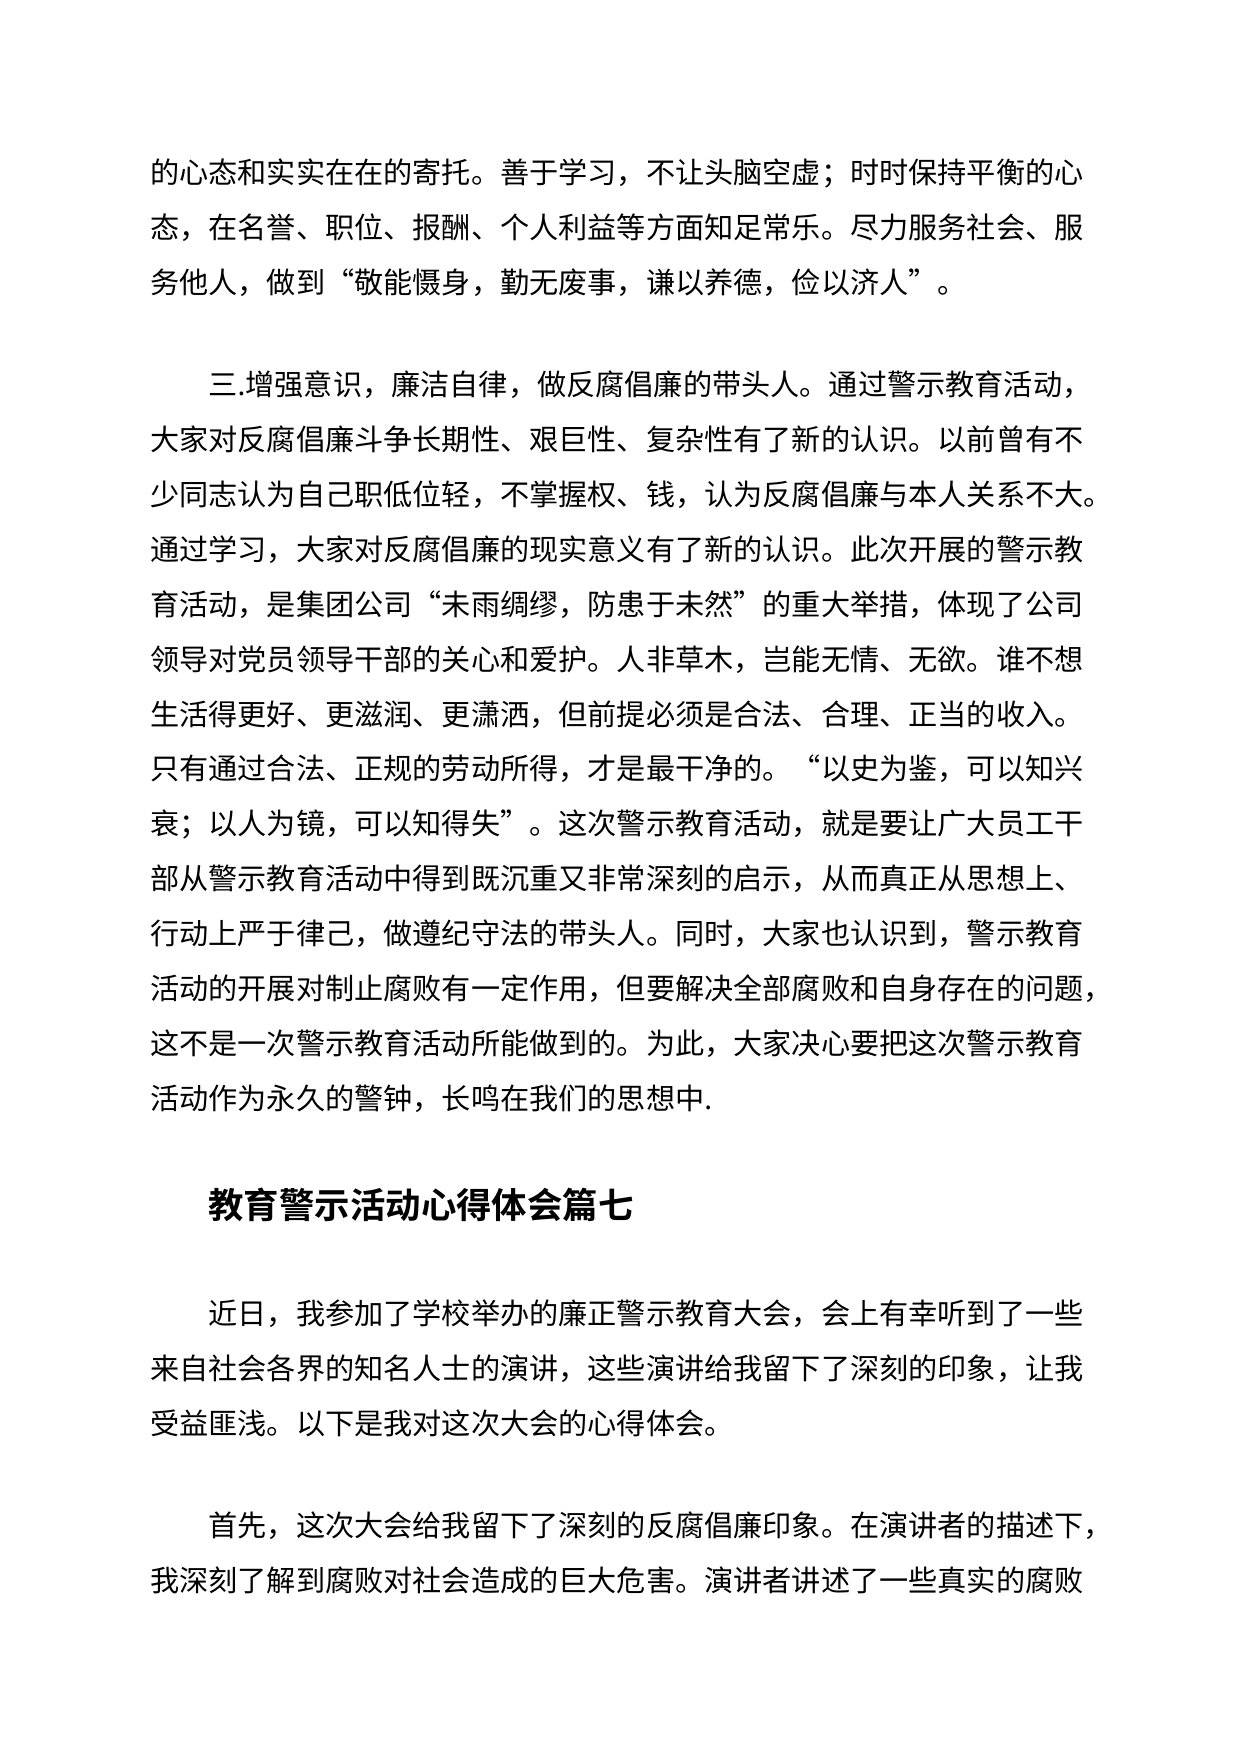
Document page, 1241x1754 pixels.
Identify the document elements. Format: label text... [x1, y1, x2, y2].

text 三.增强意识，廉洁自律，做反腐倡廉的带头人。通过警示教育活动，大家对反腐倡廉斗争长期性、艰巨性、复杂性有了新的认识。以前曾有不少同志认为自己职低位轻，不掌握权、钱，认为反腐倡廉与本人关系不大。通过学习，大家对反腐倡廉的现实意义有了新的认识。此次开展的警示教育活动，是集团公司“未雨绸缪，防患于未然”的重大举措，体现了公司领导对党员领导干部的关心和爱护。人非草木，岂能无情、无欲。谁不想生活得更好、更滋润、更潇洒，但前提必须是合法、合理、正当的收入。只有通过合法、正规的劳动所得，才是最干净的。“以史为鉴，可以知兴衰；以人为镜，可以知得失”。这次警示教育活动，就是要让广大员工干部从警示教育活动中得到既沉重又非常深刻的启示，从而真正从思想上、行动上严于律己，做遵纪守法的带头人。同时，大家也认识到，警示教育活动的开展对制止腐败有一定作用，但要解决全部腐败和自身存在的问题，这不是一次警示教育活动所能做到的。为此，大家决心要把这次警示教育活动作为永久的警钟，长鸣在我们的思想中. [150, 362, 1090, 1118]
text 教育警示活动心得体会篇七 [150, 1177, 1090, 1228]
text 近日，我参加了学校举办的廉正警示教育大会，会上有幸听到了一些来自社会各界的知名人士的演讲，这些演讲给我留下了深刻的印象，让我受益匪浅。以下是我对这次大会的心得体会。 [150, 1291, 1090, 1443]
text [150, 1502, 1090, 1599]
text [150, 150, 1090, 302]
